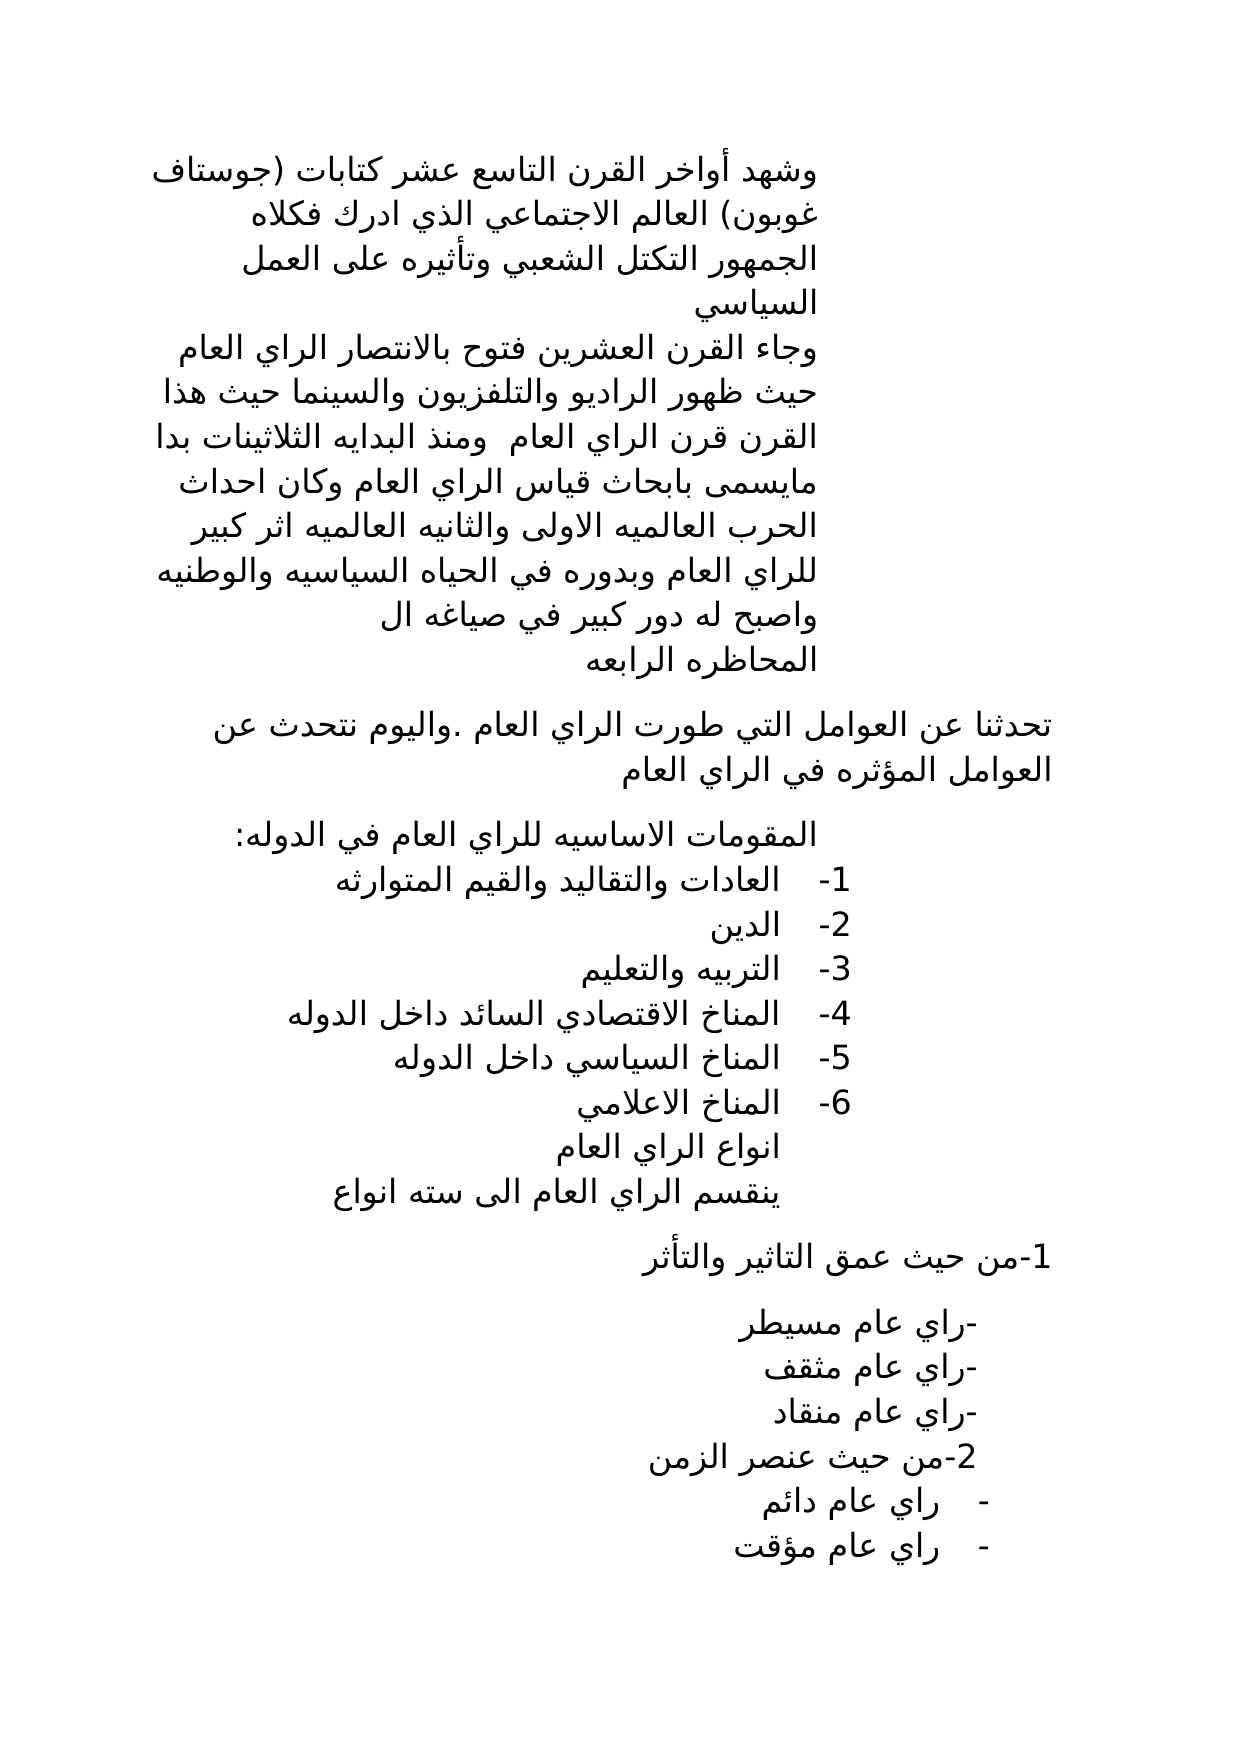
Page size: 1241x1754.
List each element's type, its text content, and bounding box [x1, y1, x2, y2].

text تحدثنا عن العوامل التي طورت الراي العام .واليوم نتحدث عن العوامل المؤثره في الراي العام [141, 706, 1053, 789]
list -راي عام مثقف [187, 1348, 978, 1387]
text 1-من حيث عمق التاثير والتأثر [187, 1238, 1053, 1277]
list العادات والتقاليد والقيم المتوارثه [141, 860, 818, 899]
list وجاء القرن العشرين فتوح بالانتصار الراي العام حيث ظهور الراديو والتلفزيون والسينما حيث هذا القرن قرن الراي العام ومنذ البدايه الثلاثينات بدا مايسمى بابحاث قياس الراي العام وكان احداث الحرب العالميه الاولى والثانيه العالميه اثر كبير للراي العام وبدوره في الحياه السياسيه والوطنيه واصبح له دور كبير في صياغه ال [141, 328, 818, 635]
list التربيه والتعليم [141, 949, 818, 988]
list الدين [141, 905, 818, 944]
list ينقسم الراي العام الى سته انواع [141, 1172, 781, 1211]
list انواع الراي العام [141, 1128, 781, 1167]
list -راي عام مسيطر [187, 1303, 978, 1342]
list وشهد أواخر القرن التاسع عشر كتابات (جوستاف غوبون) العالم الاجتماعي الذي ادرك فكلاه الجمهور التكتل الشعبي وتأثيره على العمل السياسي [141, 150, 818, 323]
list -راي عام منقاد [187, 1392, 978, 1431]
list المناخ الاقتصادي السائد داخل الدوله [141, 994, 818, 1033]
list راي عام دائم [187, 1482, 978, 1521]
list المناخ الاعلامي [141, 1083, 818, 1122]
list المحاظره الرابعه [141, 640, 818, 679]
list المقومات الاساسيه للراي العام في الدوله: [141, 816, 818, 855]
list راي عام مؤقت [187, 1526, 978, 1565]
list 2-من حيث عنصر الزمن [187, 1437, 978, 1476]
list المناخ السياسي داخل الدوله [141, 1039, 818, 1078]
